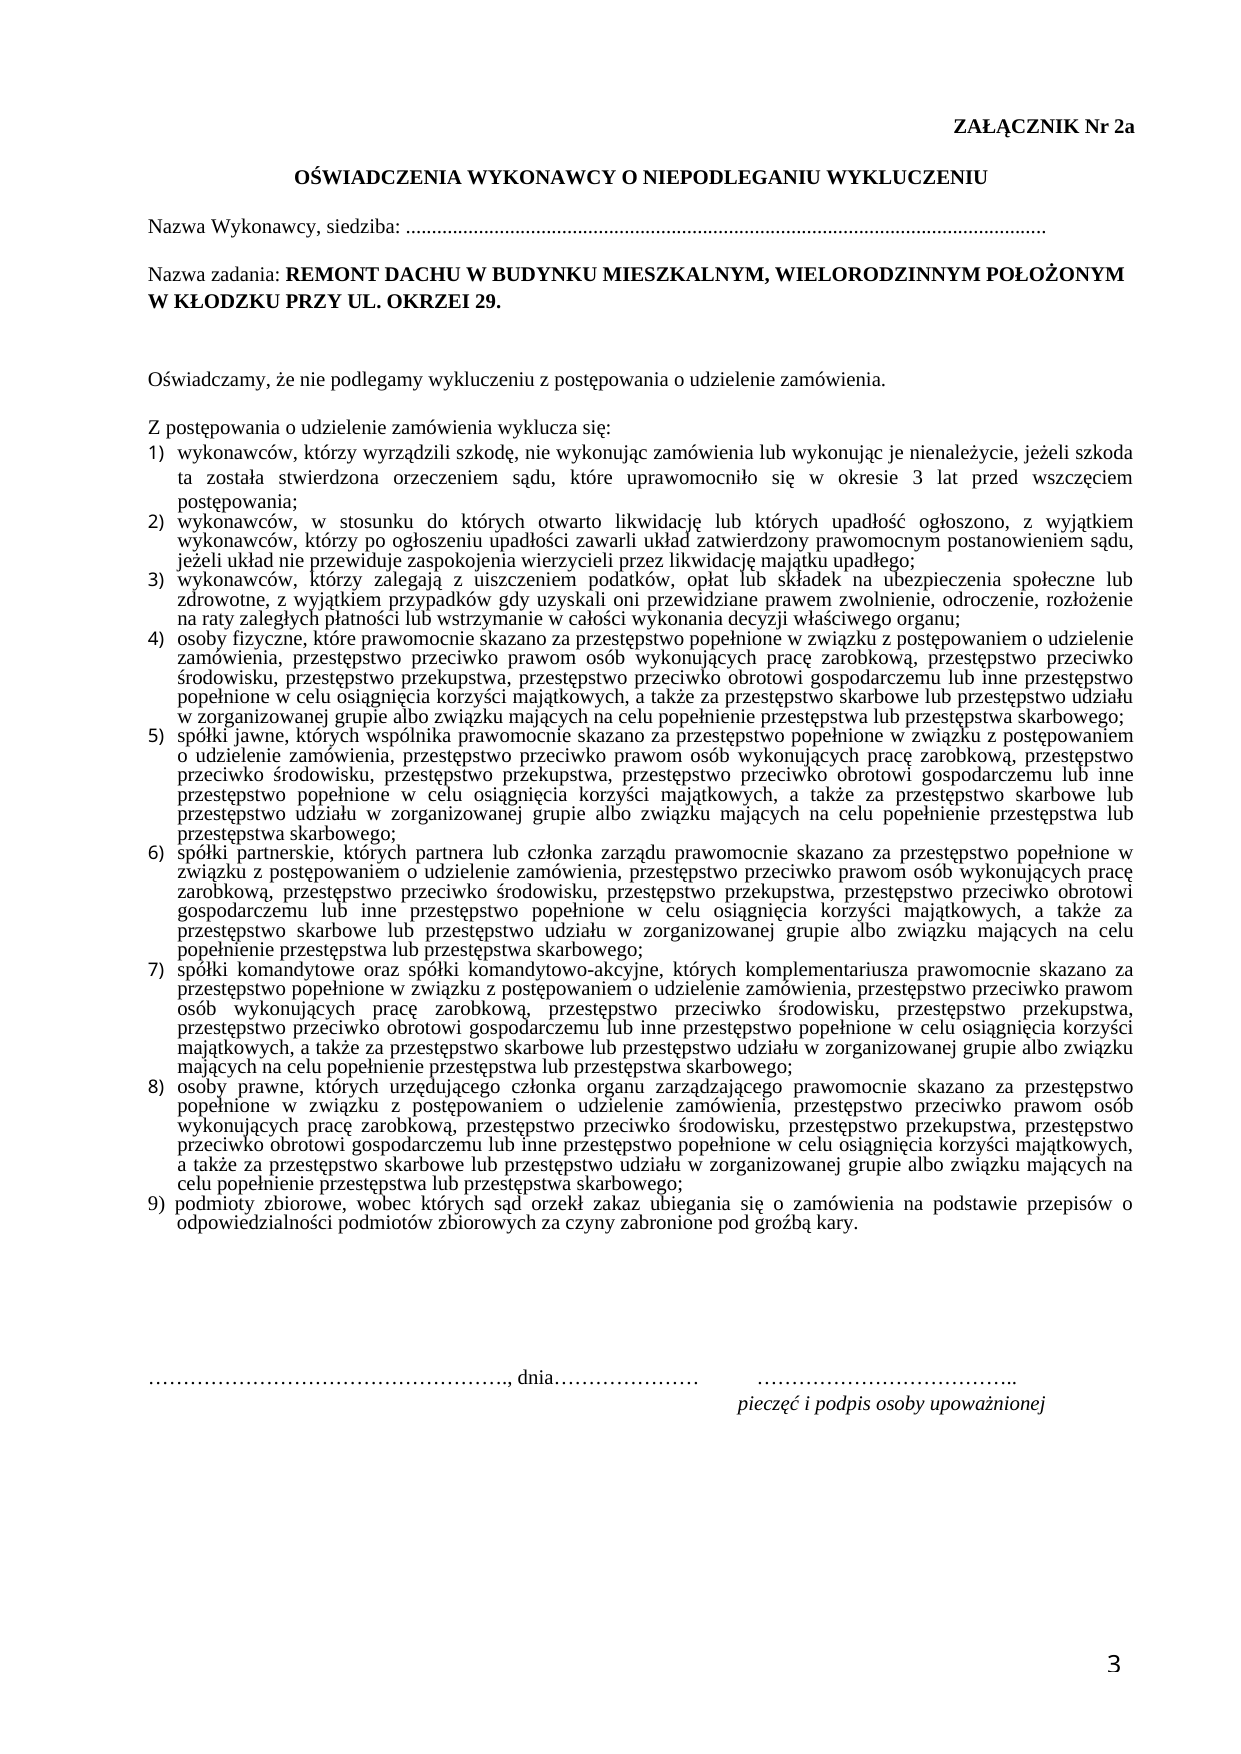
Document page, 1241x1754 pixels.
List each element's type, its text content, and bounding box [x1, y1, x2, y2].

list osoby prawne, których urzędującego członka organu zarządzającego prawomocnie skazano za przestępstwo popełnione w związku z postępowaniem o udzielenie zamówienia, przestępstwo przeciwko prawom osób wykonujących pracę zarobkową, przestępstwo przeciwko środowisku, przestępstwo przekupstwa, przestępstwo przeciwko obrotowi gospodarczemu lub inne przestępstwo popełnione w celu osiągnięcia korzyści majątkowych, a także za przestępstwo skarbowe lub przestępstwo udziału w zorganizowanej grupie albo związku mających na celu popełnienie przestępstwa lub przestępstwa skarbowego; [148, 1078, 1135, 1194]
text Nazwa Wykonawcy, siedziba: [148, 214, 1135, 238]
text Nazwa zadania: REMONT DACHU W BUDYNKU MIESZKALNYM, WIELORODZINNYM POŁOŻONYM W KŁODZKU PRZY UL. OKRZEI 29. [148, 262, 1135, 313]
text Z postępowania o udzielenie zamówienia wyklucza się: [148, 415, 1135, 439]
text ZAŁĄCZNIK Nr 2a [148, 113, 1135, 138]
list wykonawców, w stosunku do których otwarto likwidację lub których upadłość ogłoszono, z wyjątkiem wykonawców, którzy po ogłoszeniu upadłości zawarli układ zatwierdzony prawomocnym postanowieniem sądu, jeżeli układ nie przewiduje zaspokojenia wierzycieli przez likwidację majątku upadłego; [148, 513, 1135, 571]
list spółki komandytowe oraz spółki komandytowo-akcyjne, których komplementariusza prawomocnie skazano za przestępstwo popełnione w związku z postępowaniem o udzielenie zamówienia, przestępstwo przeciwko prawom osób wykonujących pracę zarobkową, przestępstwo przeciwko środowisku, przestępstwo przekupstwa, przestępstwo przeciwko obrotowi gospodarczemu lub inne przestępstwo popełnione w celu osiągnięcia korzyści majątkowych, a także za przestępstwo skarbowe lub przestępstwo udziału w zorganizowanej grupie albo związku mających na celu popełnienie przestępstwa lub przestępstwa skarbowego; [148, 961, 1135, 1078]
text pieczęć i podpis osoby upoważnionej [148, 1389, 1135, 1416]
text ……………………………………………., dnia………………… ……………………………….. [148, 1365, 1135, 1389]
list osoby fizyczne, które prawomocnie skazano za przestępstwo popełnione w związku z postępowaniem o udzielenie zamówienia, przestępstwo przeciwko prawom osób wykonujących pracę zarobkową, przestępstwo przeciwko środowisku, przestępstwo przekupstwa, przestępstwo przeciwko obrotowi gospodarczemu lub inne przestępstwo popełnione w celu osiągnięcia korzyści majątkowych, a także za przestępstwo skarbowe lub przestępstwo udziału w zorganizowanej grupie albo związku mających na celu popełnienie przestępstwa lub przestępstwa skarbowego; [148, 630, 1135, 727]
list spółki partnerskie, których partnera lub członka zarządu prawomocnie skazano za przestępstwo popełnione w związku z postępowaniem o udzielenie zamówienia, przestępstwo przeciwko prawom osób wykonujących pracę zarobkową, przestępstwo przeciwko środowisku, przestępstwo przekupstwa, przestępstwo przeciwko obrotowi gospodarczemu lub inne przestępstwo popełnione w celu osiągnięcia korzyści majątkowych, a także za przestępstwo skarbowe lub przestępstwo udziału w zorganizowanej grupie albo związku mających na celu popełnienie przestępstwa lub przestępstwa skarbowego; [148, 844, 1135, 961]
text 9) podmioty zbiorowe, wobec których sąd orzekł zakaz ubiegania się o zamówienia na podstawie przepisów o odpowiedzialności podmiotów zbiorowych za czyny zabronione pod groźbą kary. [148, 1194, 1135, 1233]
list wykonawców, którzy wyrządzili szkodę, nie wykonując zamówienia lub wykonując je nienależycie, jeżeli szkoda ta została stwierdzona orzeczeniem sądu, które uprawomocniło się w okresie 3 lat przed wszczęciem postępowania; [148, 439, 1135, 513]
list wykonawców, którzy zalegają z uiszczeniem podatków, opłat lub składek na ubezpieczenia społeczne lub zdrowotne, z wyjątkiem przypadków gdy uzyskali oni przewidziane prawem zwolnienie, odroczenie, rozłożenie na raty zaległych płatności lub wstrzymanie w całości wykonania decyzji właściwego organu; [148, 571, 1135, 630]
text Oświadczamy, że nie podlegamy wykluczeniu z postępowania o udzielenie zamówienia. [148, 367, 1135, 391]
list spółki jawne, których wspólnika prawomocnie skazano za przestępstwo popełnione w związku z postępowaniem o udzielenie zamówienia, przestępstwo przeciwko prawom osób wykonujących pracę zarobkową, przestępstwo przeciwko środowisku, przestępstwo przekupstwa, przestępstwo przeciwko obrotowi gospodarczemu lub inne przestępstwo popełnione w celu osiągnięcia korzyści majątkowych, a także za przestępstwo skarbowe lub przestępstwo udziału w zorganizowanej grupie albo związku mających na celu popełnienie przestępstwa lub przestępstwa skarbowego; [148, 727, 1135, 844]
text OŚWIADCZENIA WYKONAWCY O NIEPODLEGANIU WYKLUCZENIU [148, 164, 1135, 189]
